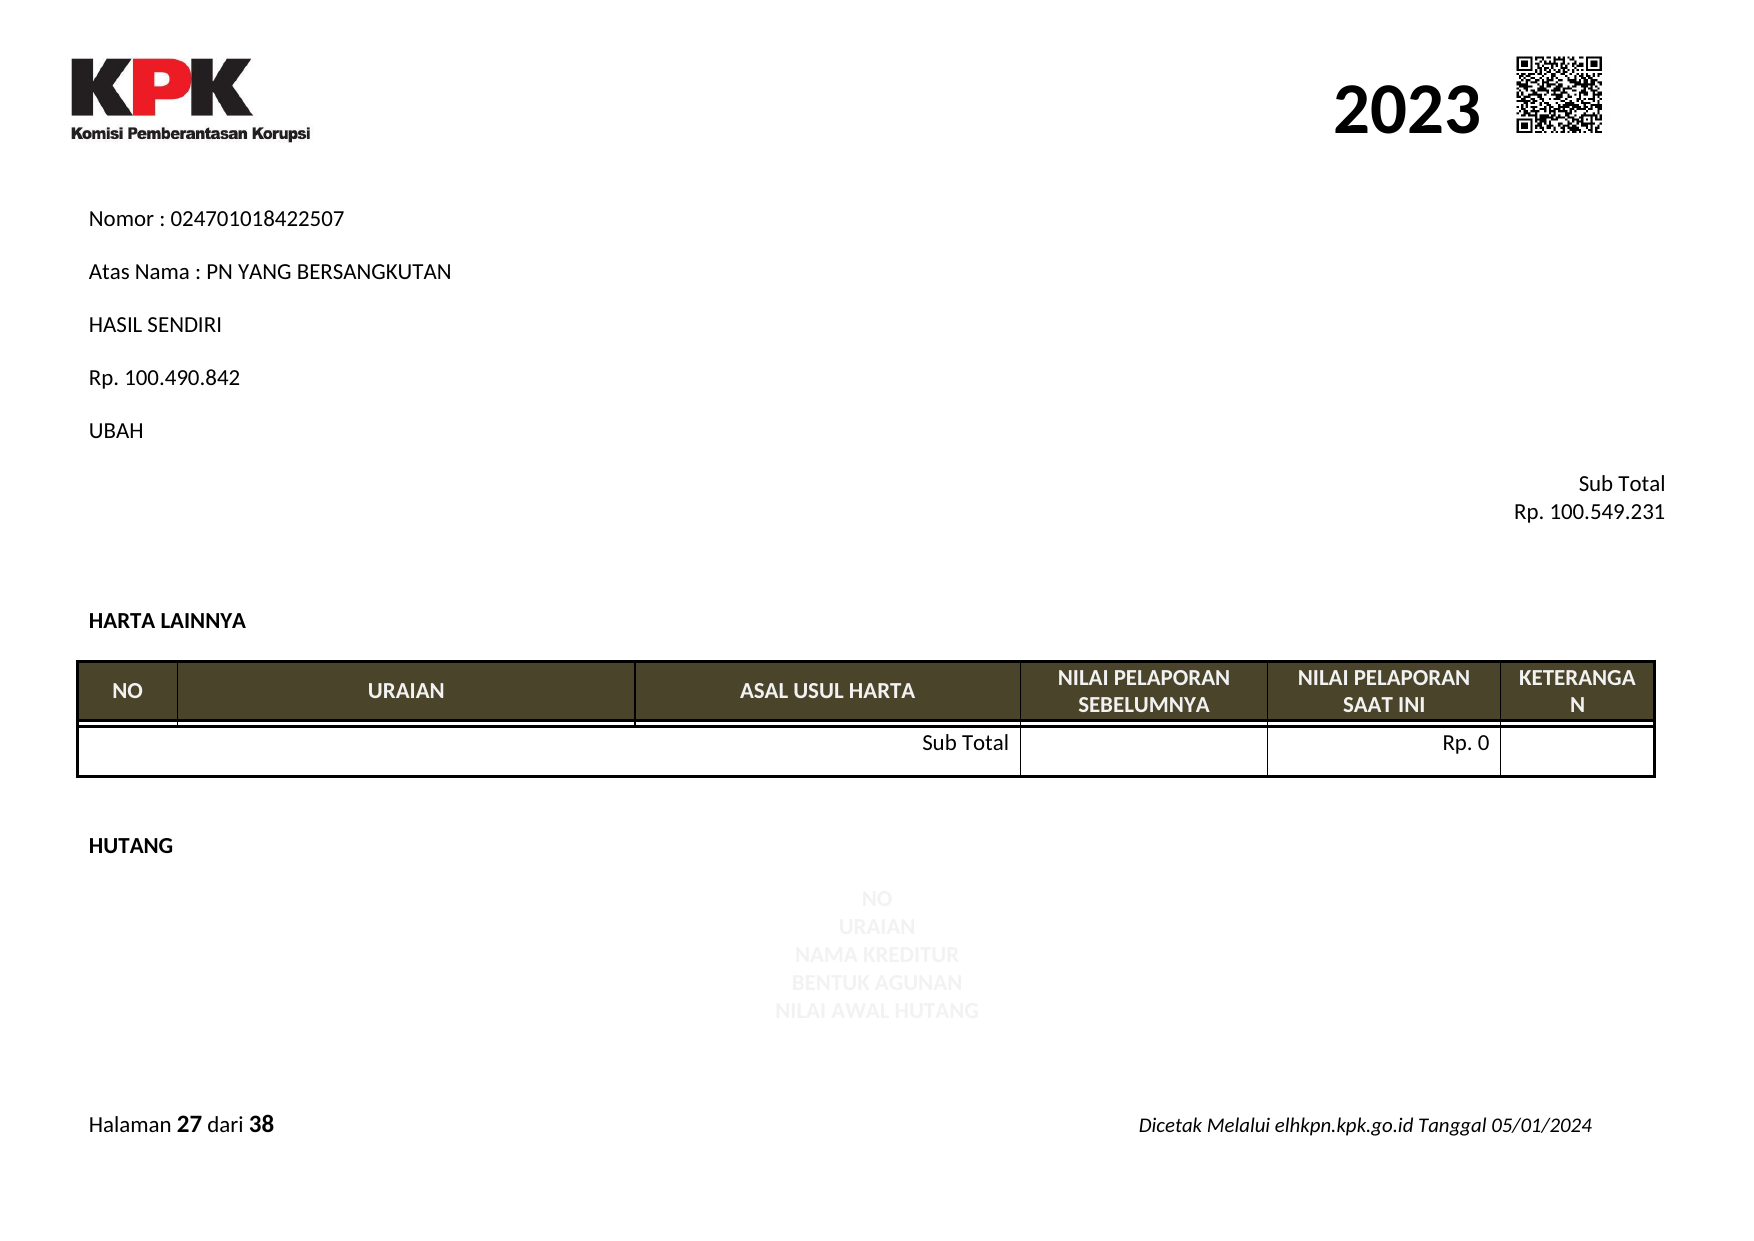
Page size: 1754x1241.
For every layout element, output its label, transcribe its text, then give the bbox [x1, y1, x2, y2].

table_cell [1021, 728, 1267, 774]
picture [1507, 48, 1611, 141]
picture [58, 49, 316, 147]
table_cell Sub Total [79, 728, 1020, 774]
table_cell Rp. 0 [1268, 728, 1500, 774]
table_header NILAI PELAPORAN SEBELUMNYA [1021, 663, 1267, 719]
table_header ASAL USUL HARTA [636, 663, 1020, 719]
table_header KETERANGAN [1501, 663, 1653, 719]
table_header NILAI PELAPORAN SAAT INI [1268, 663, 1500, 719]
table_header NO [79, 663, 177, 719]
table_cell [1501, 728, 1653, 774]
table_header URAIAN [178, 663, 634, 719]
